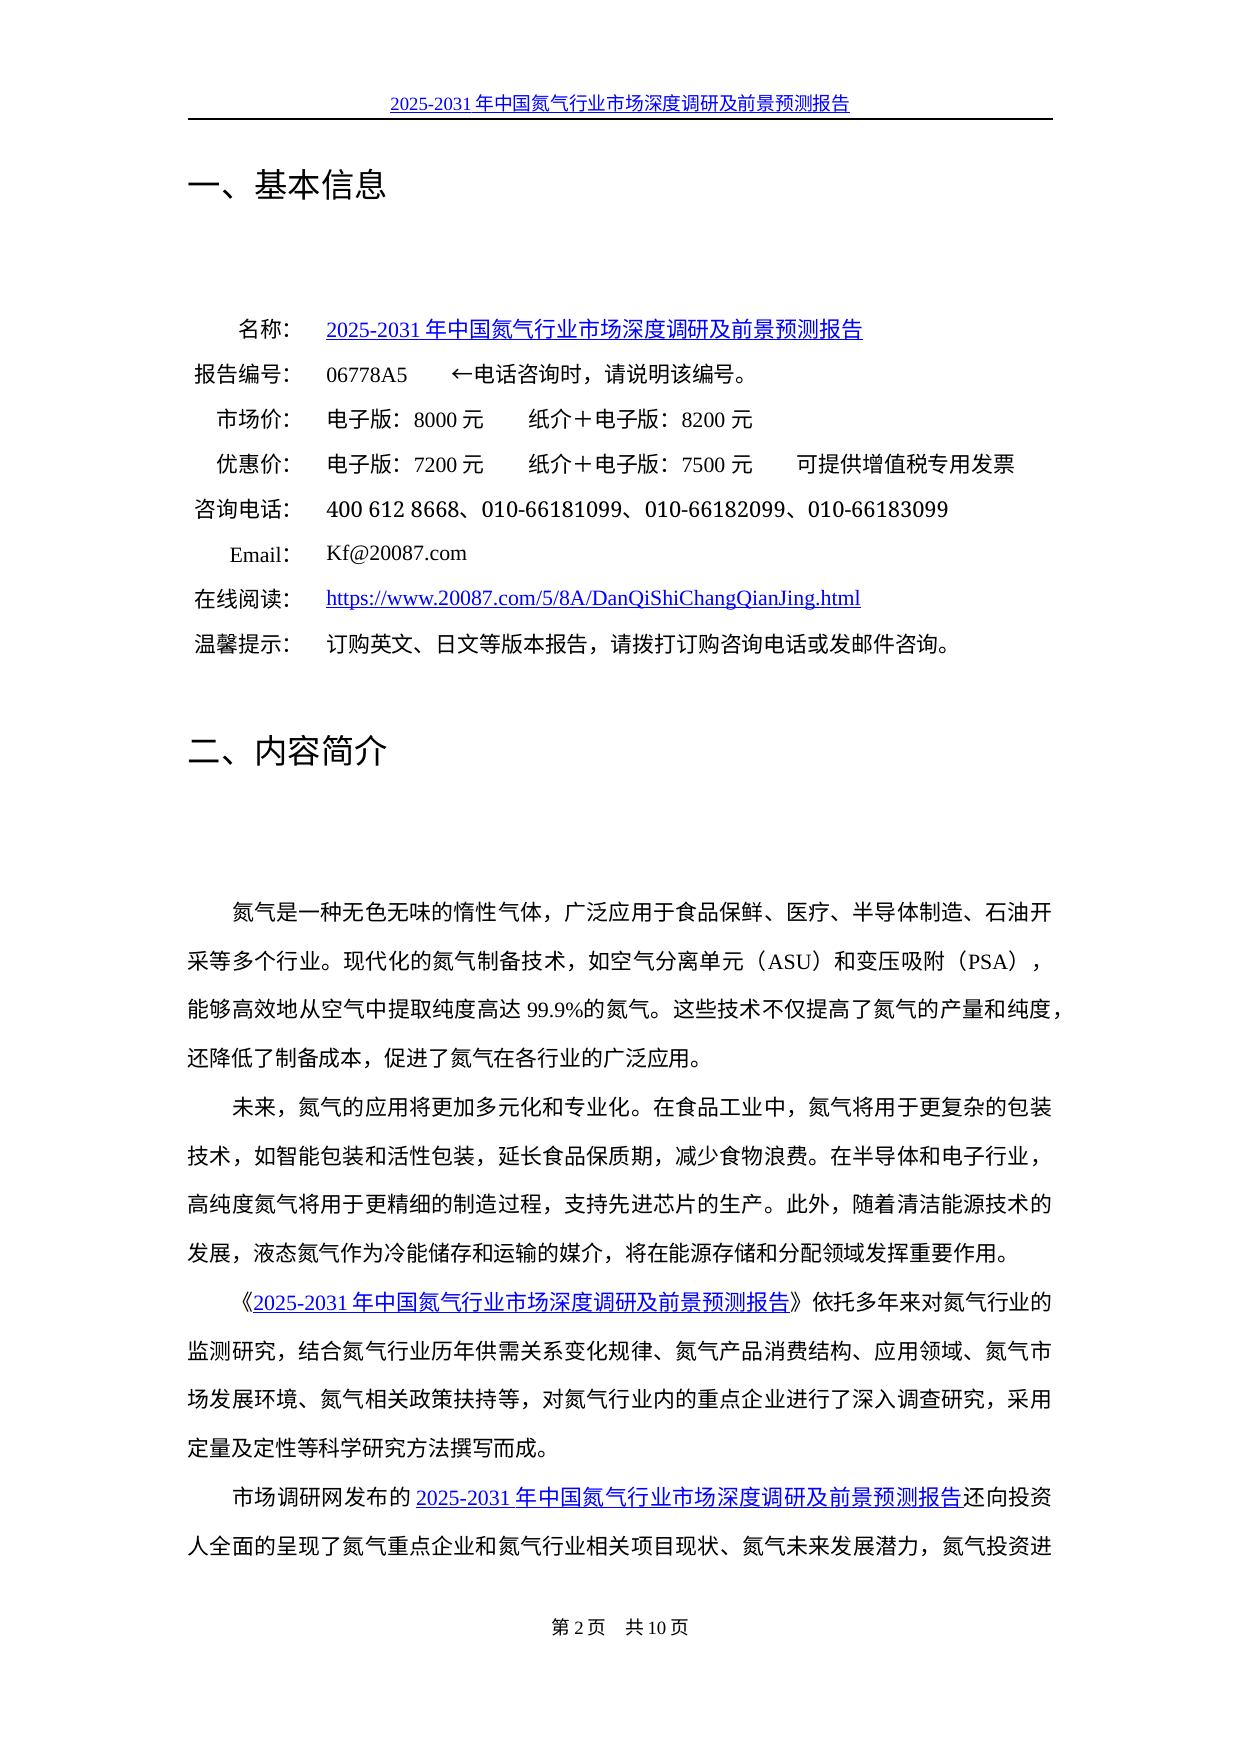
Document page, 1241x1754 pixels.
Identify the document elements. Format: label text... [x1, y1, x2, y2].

title 二、内容简介 [187, 717, 1053, 782]
table_cell 咨询电话： [167, 492, 315, 537]
table_cell 在线阅读： [167, 582, 315, 627]
table_cell 电子版：7200 元 纸介＋电子版：7500 元 可提供增值税专用发票 [315, 447, 1073, 492]
table_cell Email： [167, 537, 315, 582]
table_cell 电子版：8000 元 纸介＋电子版：8200 元 [315, 402, 1073, 447]
table_cell 400 612 8668、010-66181099、010-66182099、010-66183099 [315, 492, 1073, 537]
title 一、基本信息 [187, 150, 1053, 215]
table_header 2025-2031年中国氮气行业市场深度调研及前景预测报告 [315, 312, 1073, 357]
table_cell Kf@20087.com [315, 537, 1073, 582]
table_cell 市场价： [167, 402, 315, 447]
table_header 名称： [167, 312, 315, 357]
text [187, 894, 1053, 1561]
table_cell 06778A5 ←电话咨询时，请说明该编号。 [315, 357, 1073, 402]
table_cell 温馨提示： [167, 627, 315, 672]
table_cell 订购英文、日文等版本报告，请拨打订购咨询电话或发邮件咨询。 [315, 627, 1073, 672]
table_cell 报告编号： [167, 357, 315, 402]
table_cell [315, 582, 1073, 627]
table_cell 优惠价： [167, 447, 315, 492]
